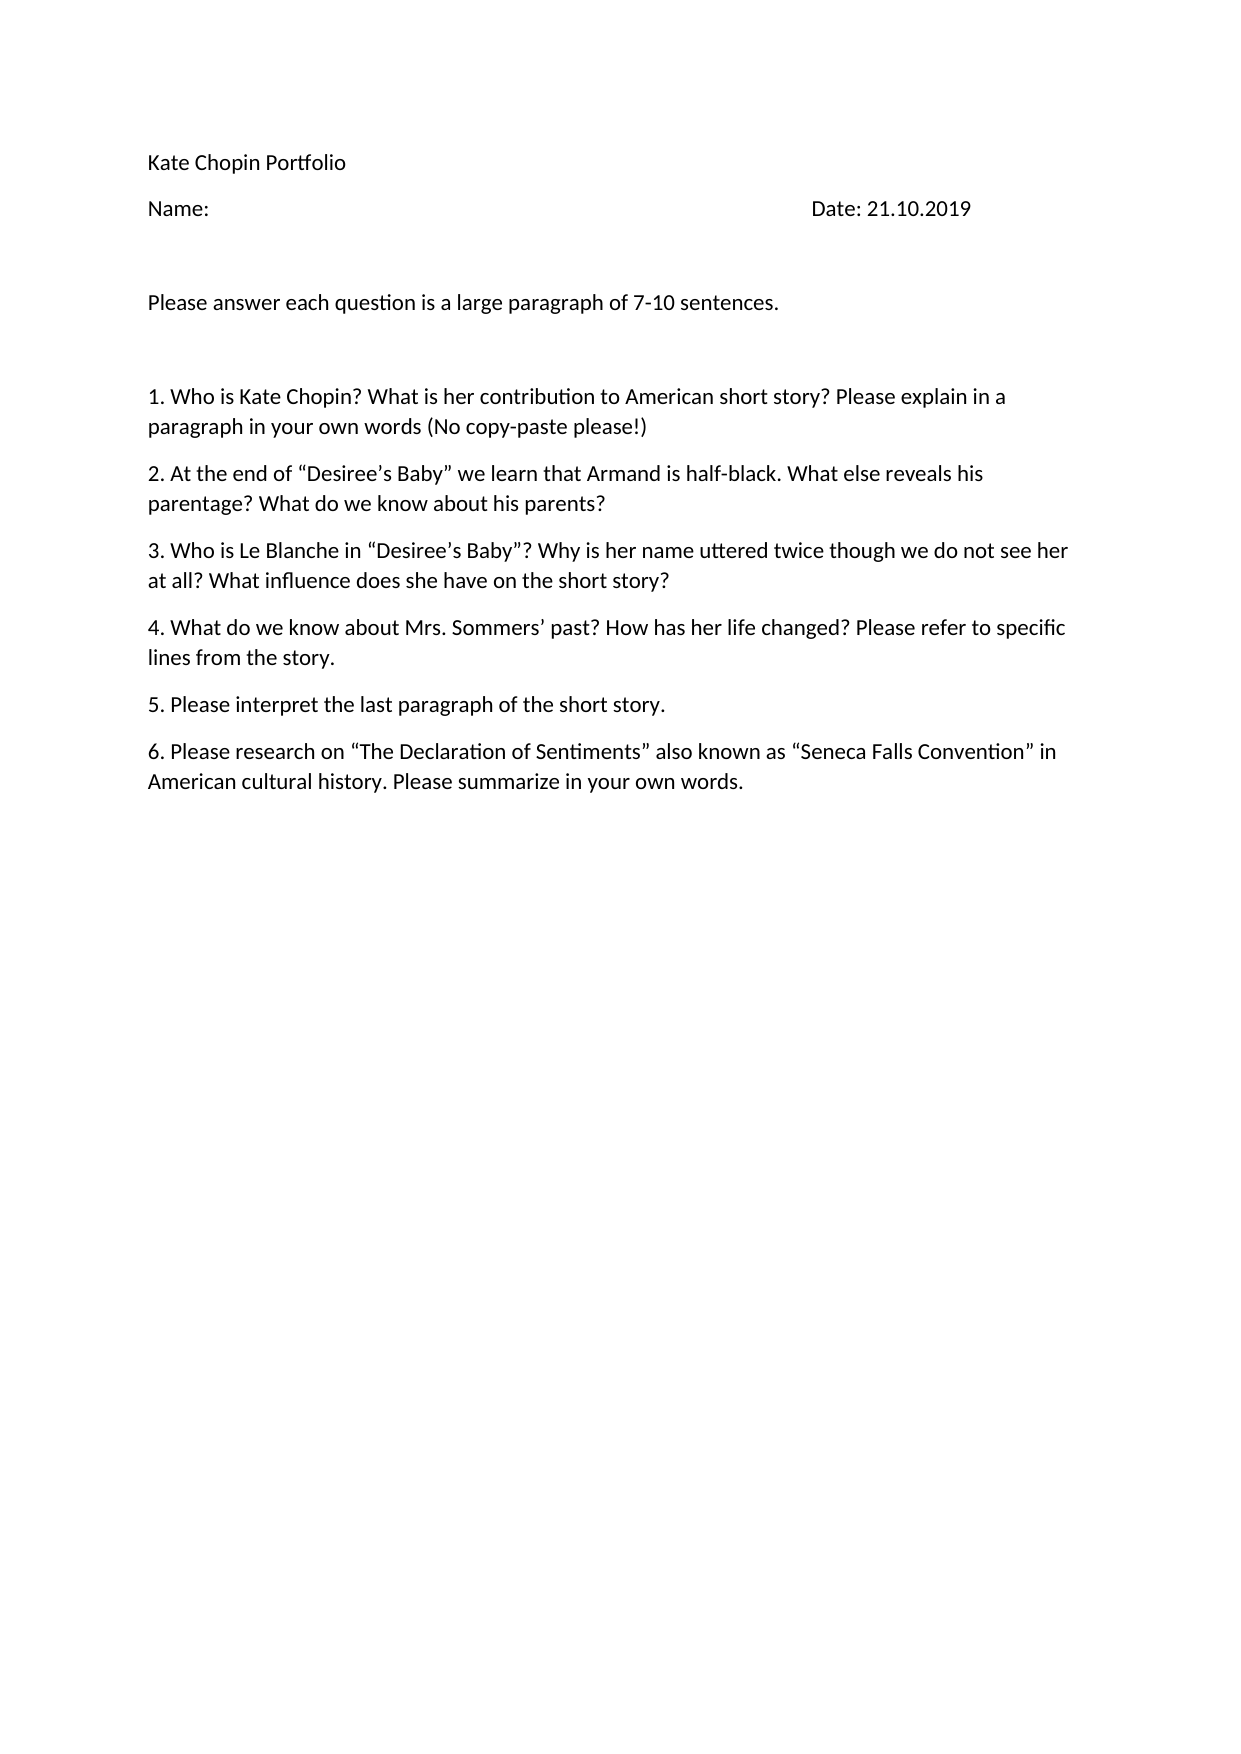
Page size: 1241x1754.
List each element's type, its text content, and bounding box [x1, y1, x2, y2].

text 1. Who is Kate Chopin? What is her contribution to American short story? Please explain in a paragraph in your own words (No copy-paste please!) [148, 382, 1093, 440]
text 5. Please interpret the last paragraph of the short story. [148, 690, 1093, 718]
text 6. Please research on “The Declaration of Sentiments” also known as “Seneca Falls Convention” in American cultural history. Please summarize in your own words. [148, 737, 1093, 795]
text 4. What do we know about Mrs. Sommers’ past? How has her life changed? Please refer to specific lines from the story. [148, 613, 1093, 671]
text Kate Chopin Portfolio [148, 148, 1093, 176]
text 2. At the end of “Desiree’s Baby” we learn that Armand is half-black. What else reveals his parentage? What do we know about his parents? [148, 459, 1093, 517]
text Please answer each question is a large paragraph of 7-10 sentences. [148, 288, 1093, 316]
text 3. Who is Le Blanche in “Desiree’s Baby”? Why is her name uttered twice though we do not see her at all? What influence does she have on the short story? [148, 536, 1093, 594]
text Name: Date: 21.10.2019 [148, 194, 1093, 222]
